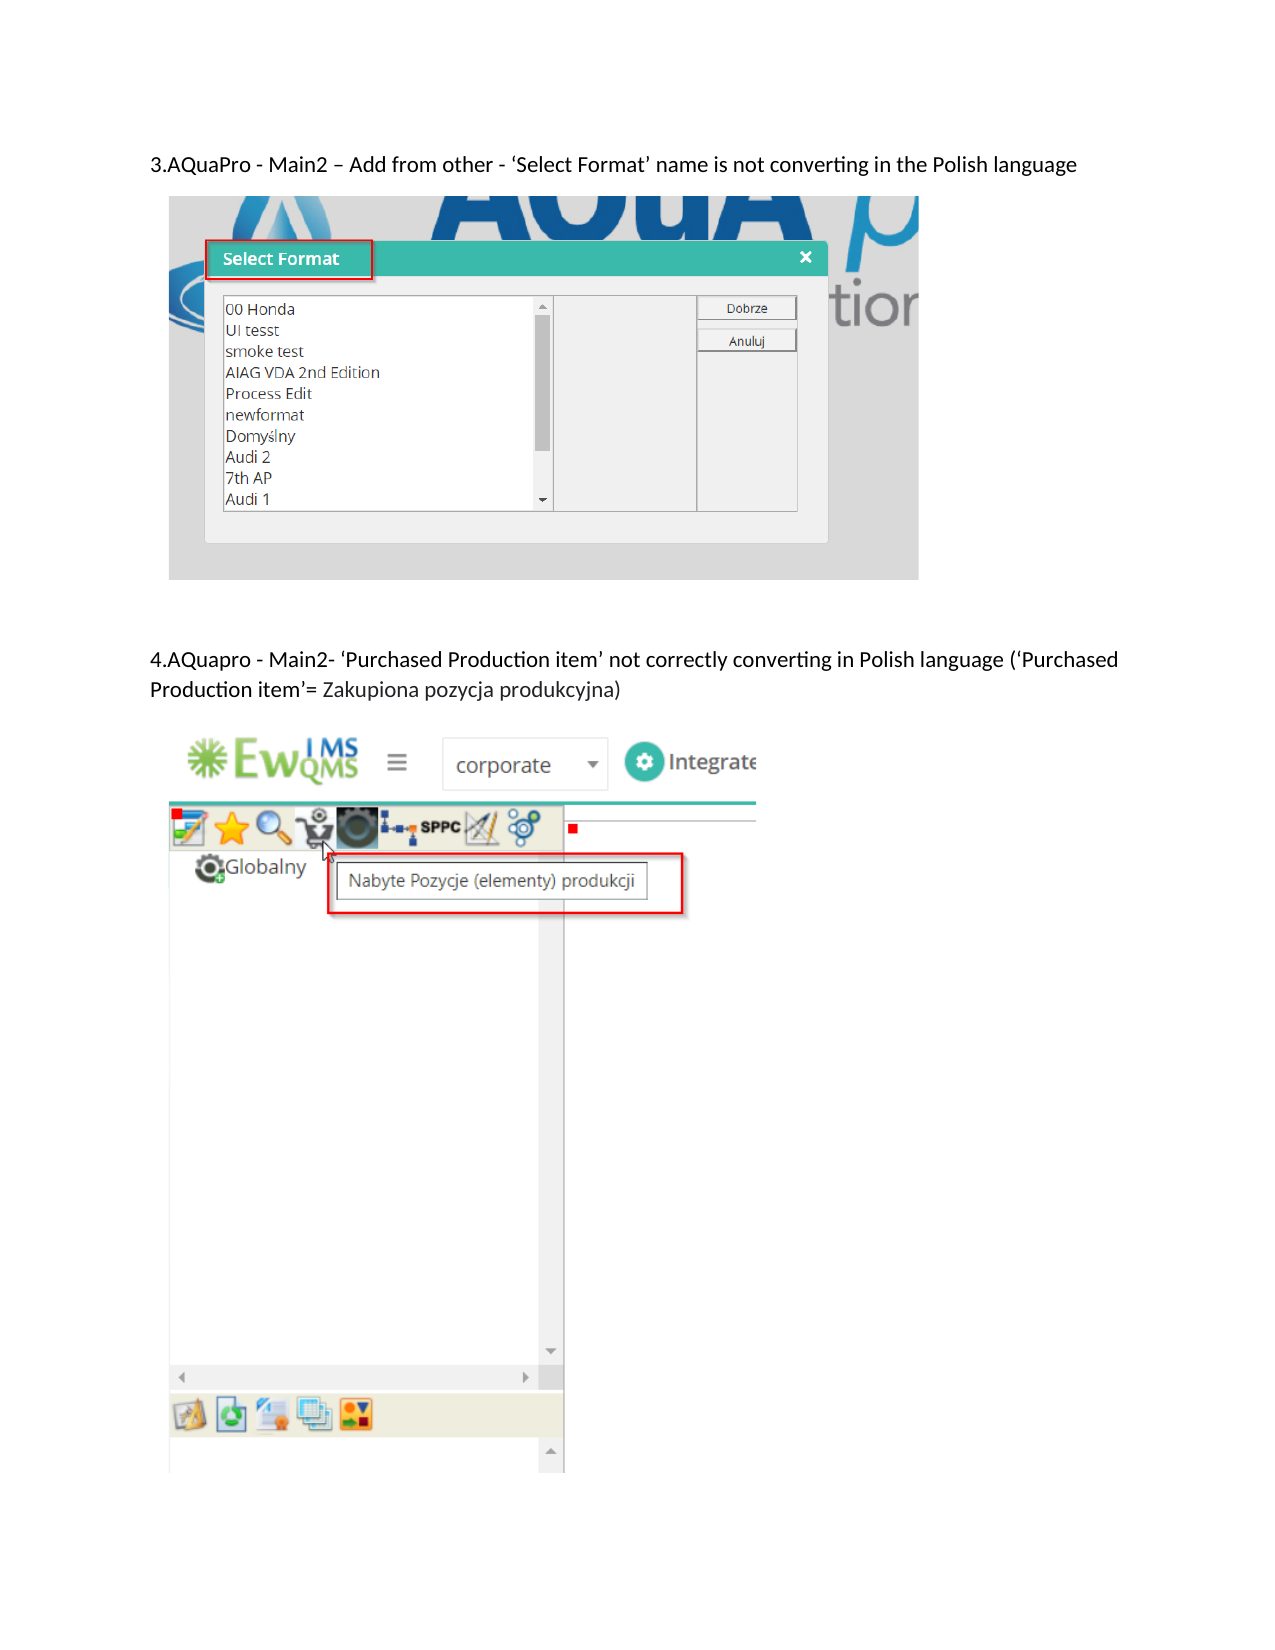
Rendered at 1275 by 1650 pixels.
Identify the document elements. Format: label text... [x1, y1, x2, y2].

text 3.AQuaPro - Main2 – Add from other - ‘Select Format’ name is not converting in the Polish language [150, 150, 1125, 178]
text 4.AQuapro - Main2- ‘Purchased Production item’ not correctly converting in Polish language (‘Purchased Production item’= Zakupiona pozycja produkcyjna) [150, 645, 1125, 704]
